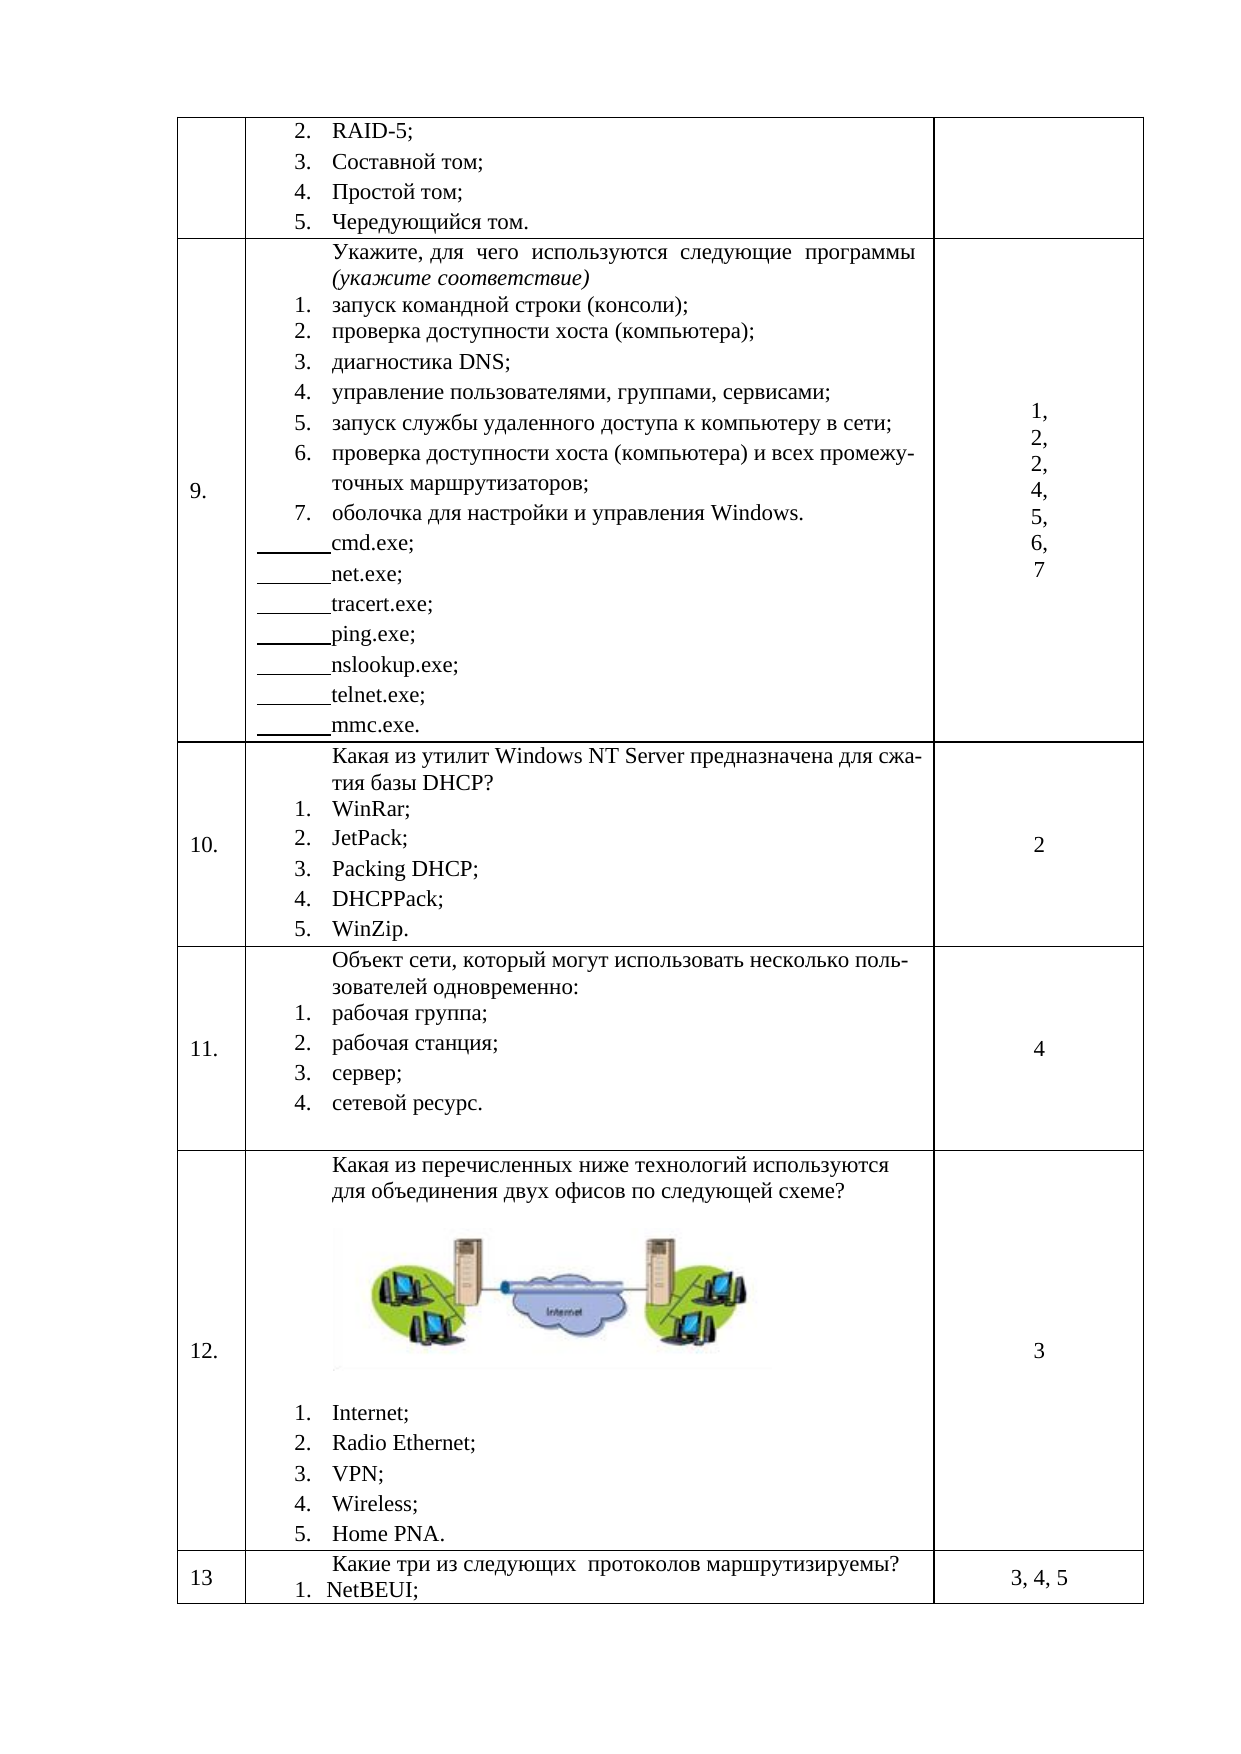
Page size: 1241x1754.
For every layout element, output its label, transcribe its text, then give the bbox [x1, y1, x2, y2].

table_cell 2 [935, 743, 1143, 946]
table_header [178, 118, 245, 238]
table_cell Объект сети, который могут использовать несколько поль- зователей одновременно: рабочая группа; рабочая станция; сервер; сетевой ресурс. [246, 947, 933, 1150]
table_cell Какая из перечисленных ниже технологий используются для объединения двух офисов по следующей схеме? Internet; Radio Ethernet; VPN; Wireless; Home PNA. [246, 1151, 933, 1550]
table_cell 9. [178, 239, 245, 741]
table_cell 3, 4, 5 [935, 1551, 1143, 1603]
table_cell 11. [178, 947, 245, 1150]
table_cell 1, 2, 2, 4, 5, 6, 7 [935, 239, 1143, 741]
table_cell 4 [935, 947, 1143, 1150]
table_cell Какие три из следующих протоколов маршрутизируемы? 1. NetBEUI; [246, 1551, 933, 1603]
table_cell 13 [178, 1551, 245, 1603]
table_header [935, 118, 1143, 238]
table_cell 12. [178, 1151, 245, 1550]
picture [333, 1228, 773, 1371]
table_cell 10. [178, 743, 245, 946]
table_cell Какая из утилит Windows NT Server предназначена для сжа- тия базы DHCP? WinRar; JetPack; Packing DHCP; DHCPPack; WinZip. [246, 743, 933, 946]
table_cell 3 [935, 1151, 1143, 1550]
table_header RAID-5; Составной том; Простой том; Чередующийся том. [246, 118, 933, 238]
table_cell Укажите, для чего используются следующие программы (укажите соответствие) запуск командной строки (консоли); проверка доступности хоста (компьютера); диагностика DNS; управление пользователями, группами, сервисами; запуск службы удаленного доступа к компьютеру в сети; проверка доступности хоста (компьютера) и всех промежу- точных маршрутизаторов; оболочка для настройки и управления Windows. cmd.exe; net.exe; tracert.exe; ping.exe; nslookup.exe; telnet.exe; mmc.exe. [246, 239, 933, 741]
